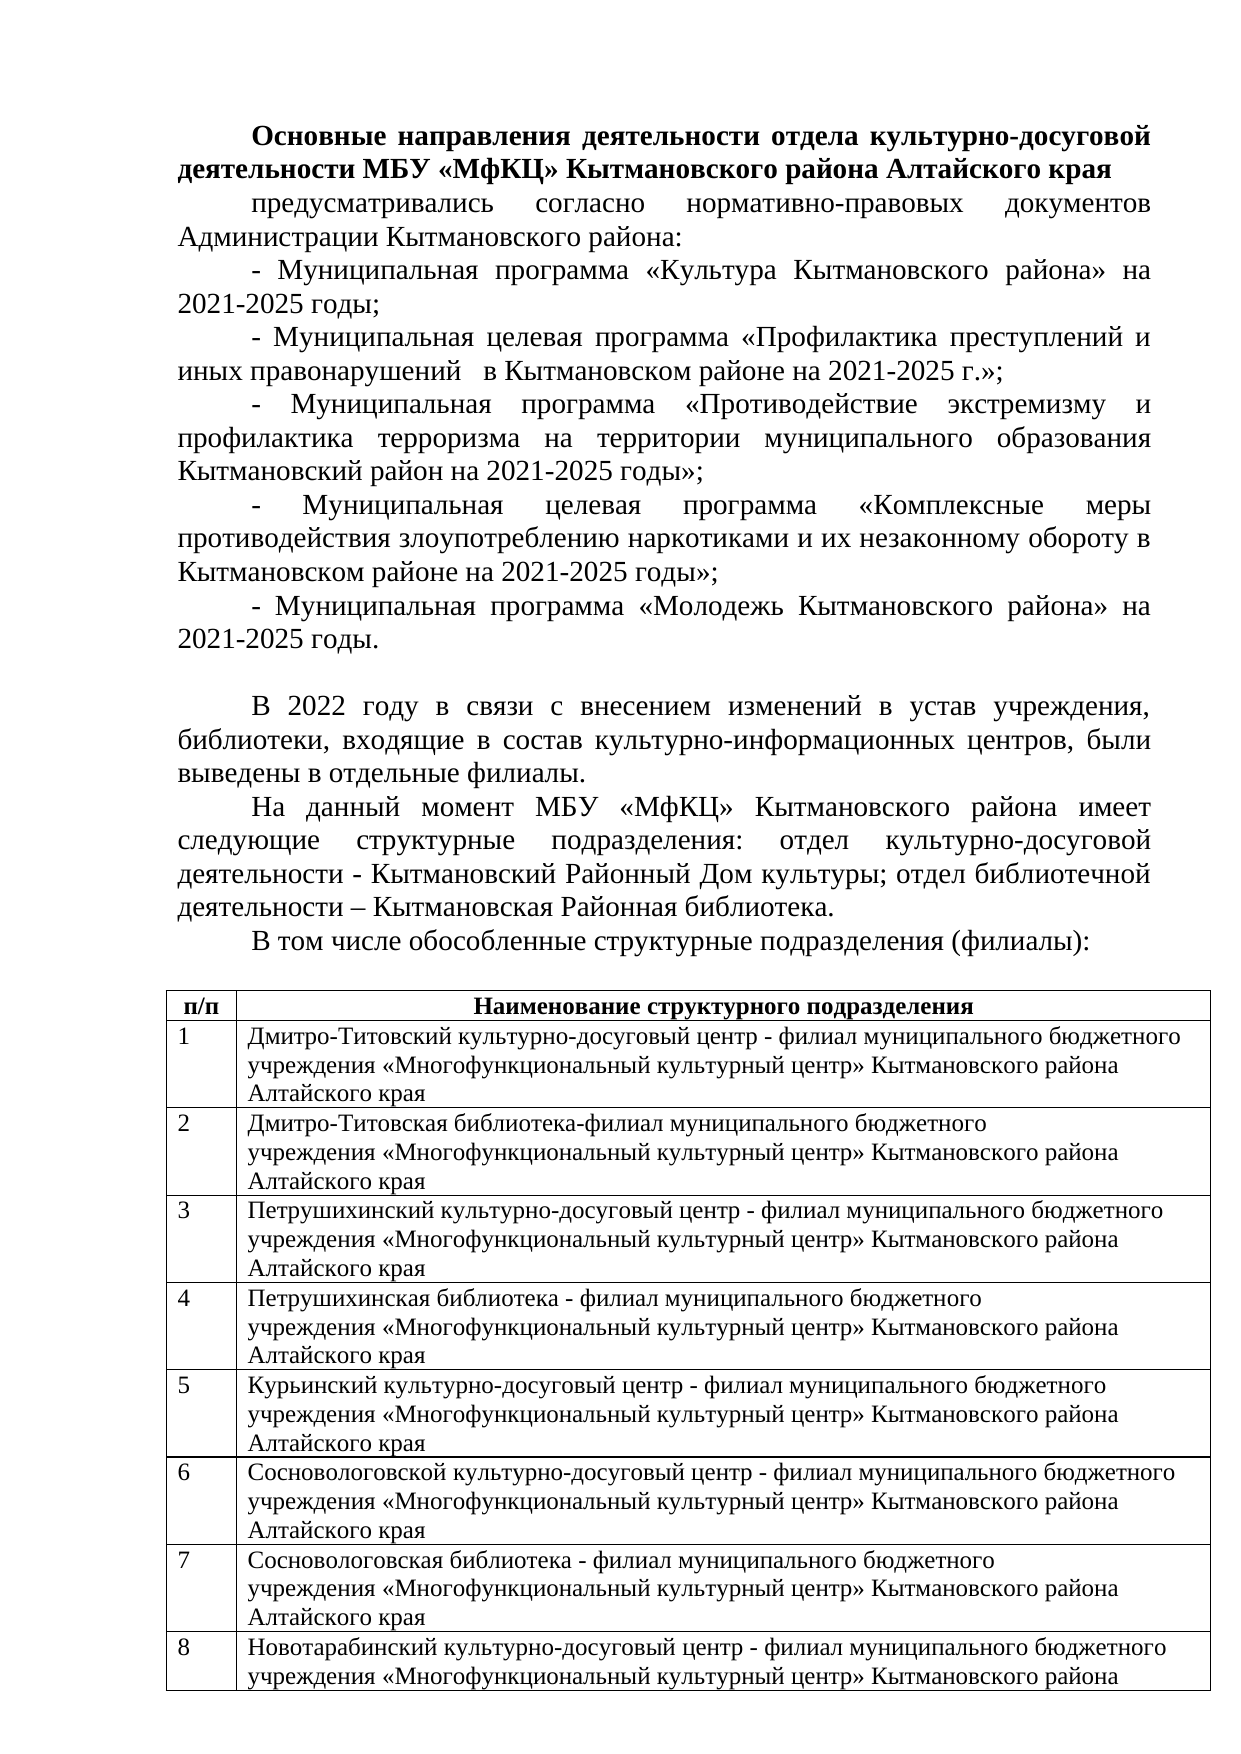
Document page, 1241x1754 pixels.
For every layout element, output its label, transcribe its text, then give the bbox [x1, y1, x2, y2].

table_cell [237, 1632, 1210, 1689]
text В том числе обособленные структурные подразделения (филиалы): [177, 923, 1152, 957]
table_cell 7 [167, 1545, 236, 1631]
text - Муниципальная программа «Культура Кытмановского района» на 2021-2025 годы; [177, 252, 1152, 319]
table_header п/п [167, 991, 236, 1020]
table_cell Сосновологовской культурно-досуговый центр - филиал муниципального бюджетного учреждения «Многофункциональный культурный центр» Кытмановского района Алтайского края [237, 1458, 1210, 1544]
table_header Наименование структурного подразделения [237, 991, 1210, 1020]
text - Муниципальная программа «Молодежь Кытмановского района» на 2021-2025 годы. [177, 588, 1152, 655]
table_cell Дмитро-Титовский культурно-досуговый центр - филиал муниципального бюджетного учреждения «Многофункциональный культурный центр» Кытмановского района Алтайского края [237, 1021, 1210, 1107]
table_cell Сосновологовская библиотека - филиал муниципального бюджетного учреждения «Многофункциональный культурный центр» Кытмановского района Алтайского края [237, 1545, 1210, 1631]
table_cell 3 [167, 1196, 236, 1282]
table_cell 8 [167, 1632, 236, 1689]
table_cell Петрушихинский культурно-досуговый центр - филиал муниципального бюджетного учреждения «Многофункциональный культурный центр» Кытмановского района Алтайского края [237, 1196, 1210, 1282]
table_cell 5 [167, 1370, 236, 1456]
table_cell 6 [167, 1458, 236, 1544]
table_cell Дмитро-Титовская библиотека-филиал муниципального бюджетного учреждения «Многофункциональный культурный центр» Кытмановского района Алтайского края [237, 1108, 1210, 1194]
text - Муниципальная целевая программа «Комплексные меры противодействия злоупотреблению наркотиками и их незаконному обороту в Кытмановском районе на 2021-2025 годы»; [177, 487, 1152, 588]
table_cell Петрушихинская библиотека - филиал муниципального бюджетного учреждения «Многофункциональный культурный центр» Кытмановского района Алтайского края [237, 1283, 1210, 1369]
table_cell 2 [167, 1108, 236, 1194]
text - Муниципальная целевая программа «Профилактика преступлений и иных правонарушений в Кытмановском районе на 2021-2025 г.»; [177, 319, 1152, 386]
text предусматривались согласно нормативно-правовых документов Администрации Кытмановского района: [177, 185, 1152, 252]
text На данный момент МБУ «МфКЦ» Кытмановского района имеет следующие структурные подразделения: отдел культурно-досуговой деятельности - Кытмановский Районный Дом культуры; отдел библиотечной деятельности – Кытмановская Районная библиотека. [177, 789, 1152, 923]
table_cell 1 [167, 1021, 236, 1107]
text Основные направления деятельности отдела культурно-досуговой деятельности МБУ «МфКЦ» Кытмановского района Алтайского края [177, 118, 1152, 185]
text В 2022 году в связи с внесением изменений в устав учреждения, библиотеки, входящие в состав культурно-информационных центров, были выведены в отдельные филиалы. [177, 688, 1152, 789]
table_cell Курьинский культурно-досуговый центр - филиал муниципального бюджетного учреждения «Многофункциональный культурный центр» Кытмановского района Алтайского края [237, 1370, 1210, 1456]
table_cell 4 [167, 1283, 236, 1369]
text - Муниципальная программа «Противодействие экстремизму и профилактика терроризма на территории муниципального образования Кытмановский район на 2021-2025 годы»; [177, 386, 1152, 487]
